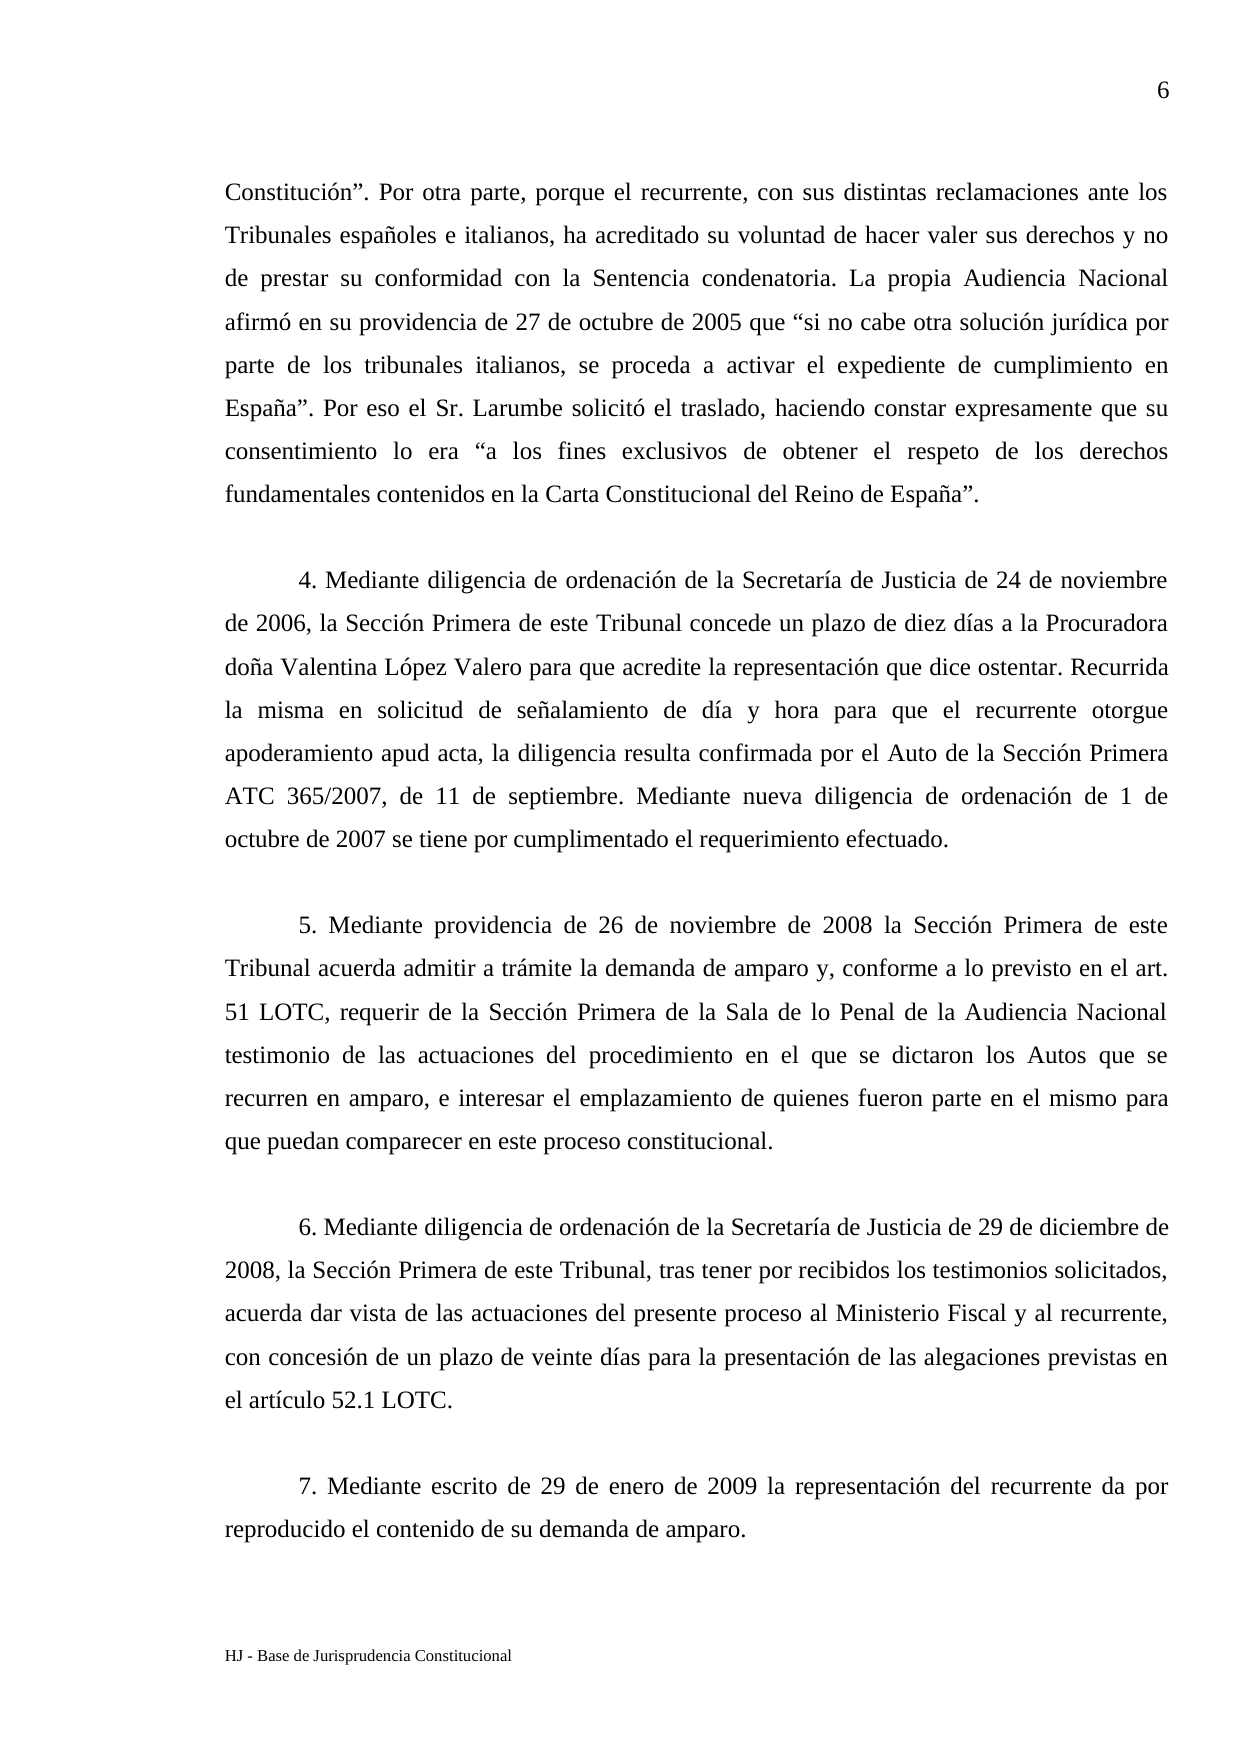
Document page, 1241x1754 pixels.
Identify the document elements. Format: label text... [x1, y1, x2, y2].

text 7. Mediante escrito de 29 de enero de 2009 la representación del recurrente da por reproducido el contenido de su demanda de amparo. [224, 1471, 1169, 1543]
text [224, 177, 1169, 508]
text 4. Mediante diligencia de ordenación de la Secretaría de Justicia de 24 de noviembre de 2006, la Sección Primera de este Tribunal concede un plazo de diez días a la Procuradora doña Valentina López Valero para que acredite la representación que dice ostentar. Recurrida la misma en solicitud de señalamiento de día y hora para que el recurrente otorgue apoderamiento apud acta, la diligencia resulta confirmada por el Auto de la Sección Primera ATC 365/2007, de 11 de septiembre. Mediante nueva diligencia de ordenación de 1 de octubre de 2007 se tiene por cumplimentado el requerimiento efectuado. [224, 565, 1169, 853]
text 5. Mediante providencia de 26 de noviembre de 2008 la Sección Primera de este Tribunal acuerda admitir a trámite la demanda de amparo y, conforme a lo previsto en el art. 51 LOTC, requerir de la Sección Primera de la Sala de lo Penal de la Audiencia Nacional testimonio de las actuaciones del procedimiento en el que se dictaron los Autos que se recurren en amparo, e interesar el emplazamiento de quienes fueron parte en el mismo para que puedan comparecer en este proceso constitucional. [224, 910, 1169, 1155]
text 6. Mediante diligencia de ordenación de la Secretaría de Justicia de 29 de diciembre de 2008, la Sección Primera de este Tribunal, tras tener por recibidos los testimonios solicitados, acuerda dar vista de las actuaciones del presente proceso al Ministerio Fiscal y al recurrente, con concesión de un plazo de veinte días para la presentación de las alegaciones previstas en el artículo 52.1 LOTC. [224, 1212, 1169, 1413]
